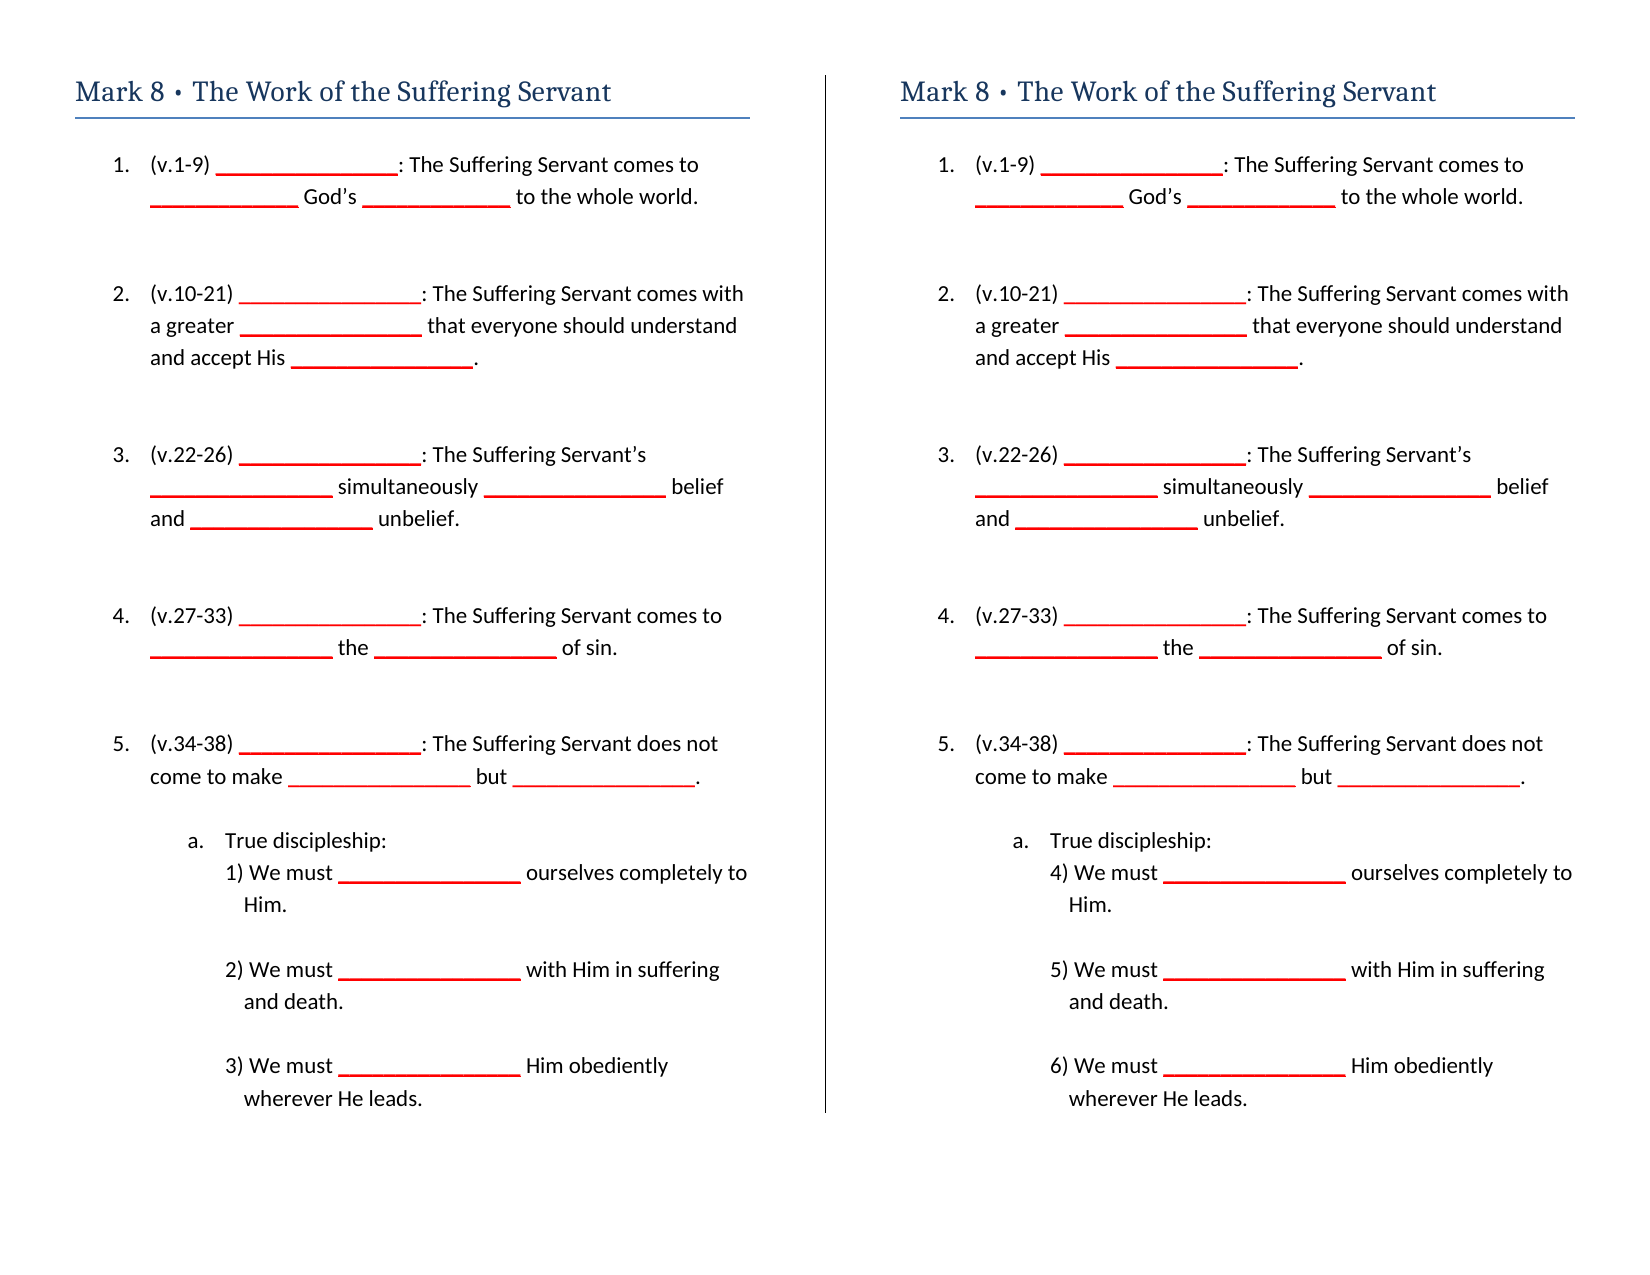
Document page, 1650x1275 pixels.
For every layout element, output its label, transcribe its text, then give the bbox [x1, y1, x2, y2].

list True discipleship: [187, 826, 750, 854]
list (v.10-21) ________________: The Suffering Servant comes with a greater ________________ that everyone should understand and accept His ________________. [112, 279, 750, 436]
list We must ________________ Him obediently wherever He leads. [225, 1051, 750, 1112]
list We must ________________ Him obediently wherever He leads. [1050, 1051, 1575, 1112]
list (v.22-26) ________________: The Suffering Servant’s ________________ simultaneously ________________ belief and ________________ unbelief. [937, 440, 1575, 597]
list (v.34-38) ________________: The Suffering Servant does not come to make ________________ but ________________. [112, 729, 750, 822]
list (v.27-33) ________________: The Suffering Servant comes to ________________ the ________________ of sin. [112, 601, 750, 725]
list (v.22-26) ________________: The Suffering Servant’s ________________ simultaneously ________________ belief and ________________ unbelief. [112, 440, 750, 597]
list We must ________________ ourselves completely to Him. [225, 858, 750, 951]
list We must ________________ with Him in suffering and death. [1050, 955, 1575, 1047]
title Mark 8 • The Work of the Suffering Servant [75, 75, 750, 117]
list We must ________________ with Him in suffering and death. [225, 955, 750, 1047]
list We must ________________ ourselves completely to Him. [1050, 858, 1575, 951]
list (v.1-9) ________________: The Suffering Servant comes to _____________ God’s _____________ to the whole world. [937, 150, 1575, 275]
list (v.1-9) ________________: The Suffering Servant comes to _____________ God’s _____________ to the whole world. [112, 150, 750, 275]
list True discipleship: [1012, 826, 1575, 854]
list (v.10-21) ________________: The Suffering Servant comes with a greater ________________ that everyone should understand and accept His ________________. [937, 279, 1575, 436]
list (v.34-38) ________________: The Suffering Servant does not come to make ________________ but ________________. [937, 729, 1575, 822]
title Mark 8 • The Work of the Suffering Servant [900, 75, 1575, 117]
list (v.27-33) ________________: The Suffering Servant comes to ________________ the ________________ of sin. [937, 601, 1575, 725]
